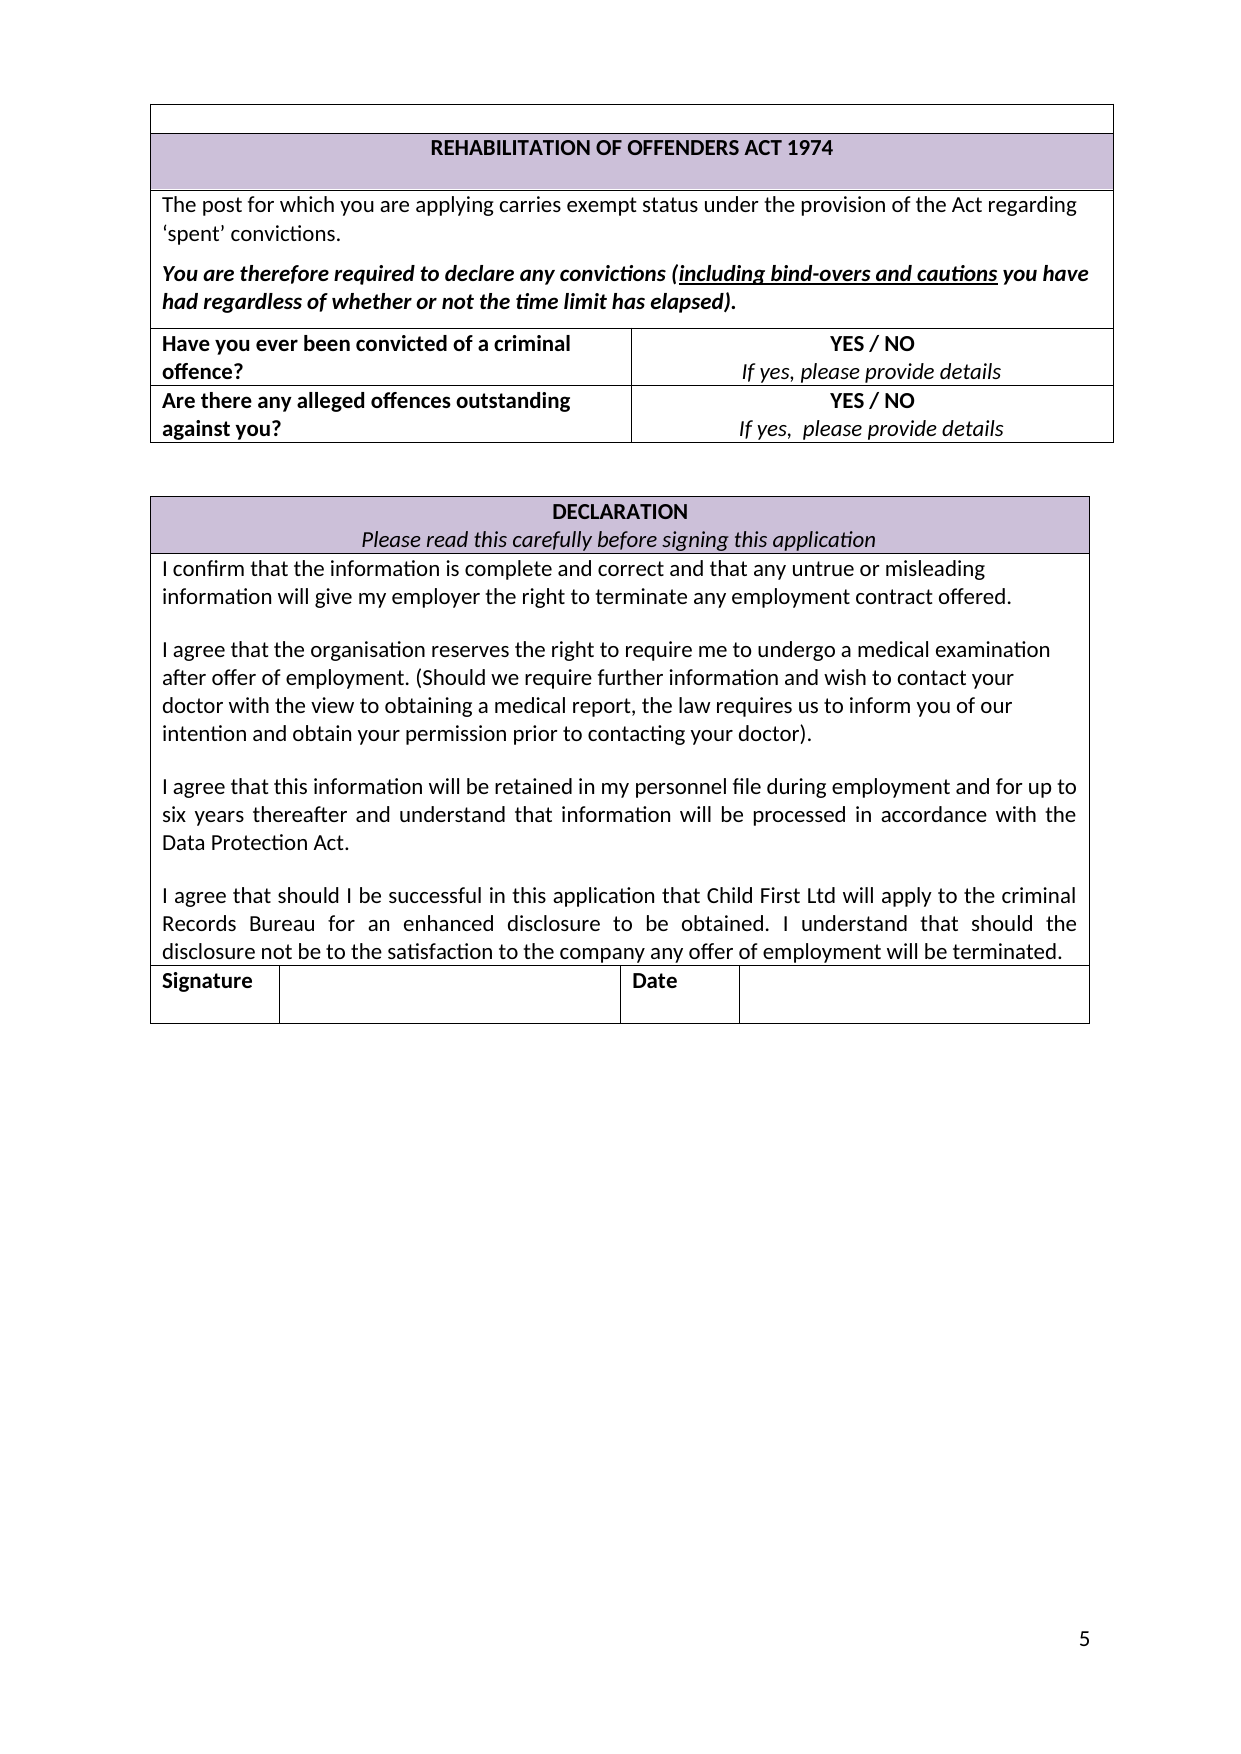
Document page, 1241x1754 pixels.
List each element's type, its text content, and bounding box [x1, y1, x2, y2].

table_header DECLARATION Please read this carefully before signing this application [151, 497, 1089, 553]
table_cell Date [621, 966, 739, 1022]
table_cell [151, 105, 1113, 132]
table_cell YES / NO If yes, please provide details [632, 386, 1113, 442]
table_cell REHABILITATION OF OFFENDERS ACT 1974 [151, 134, 1113, 189]
table_cell I confirm that the information is complete and correct and that any untrue or misleading information will give my employer the right to terminate any employment contract offered. I agree that the organisation reserves the right to require me to undergo a medical examination after offer of employment. (Should we require further information and wish to contact your doctor with the view to obtaining a medical report, the law requires us to inform you of our intention and obtain your permission prior to contacting your doctor). I agree that this information will be retained in my personnel file during employment and for up to six years thereafter and understand that information will be processed in accordance with the Data Protection Act. I agree that should I be successful in this application that Child First Ltd will apply to the criminal Records Bureau for an enhanced disclosure to be obtained. I understand that should the disclosure not be to the satisfaction to the company any offer of employment will be terminated. [151, 554, 1089, 965]
table_cell [740, 966, 1089, 1022]
table_cell The post for which you are applying carries exempt status under the provision of the Act regarding ‘spent’ convictions. You are therefore required to declare any convictions (including bind-overs and cautions you have had regardless of whether or not the time limit has elapsed). [151, 191, 1113, 328]
table_cell YES / NO If yes, please provide details [632, 329, 1113, 385]
table_cell [280, 966, 620, 1022]
table_cell Have you ever been convicted of a criminal offence? [151, 329, 631, 385]
table_cell Are there any alleged offences outstanding against you? [151, 386, 631, 442]
table_cell Signature [151, 966, 279, 1022]
